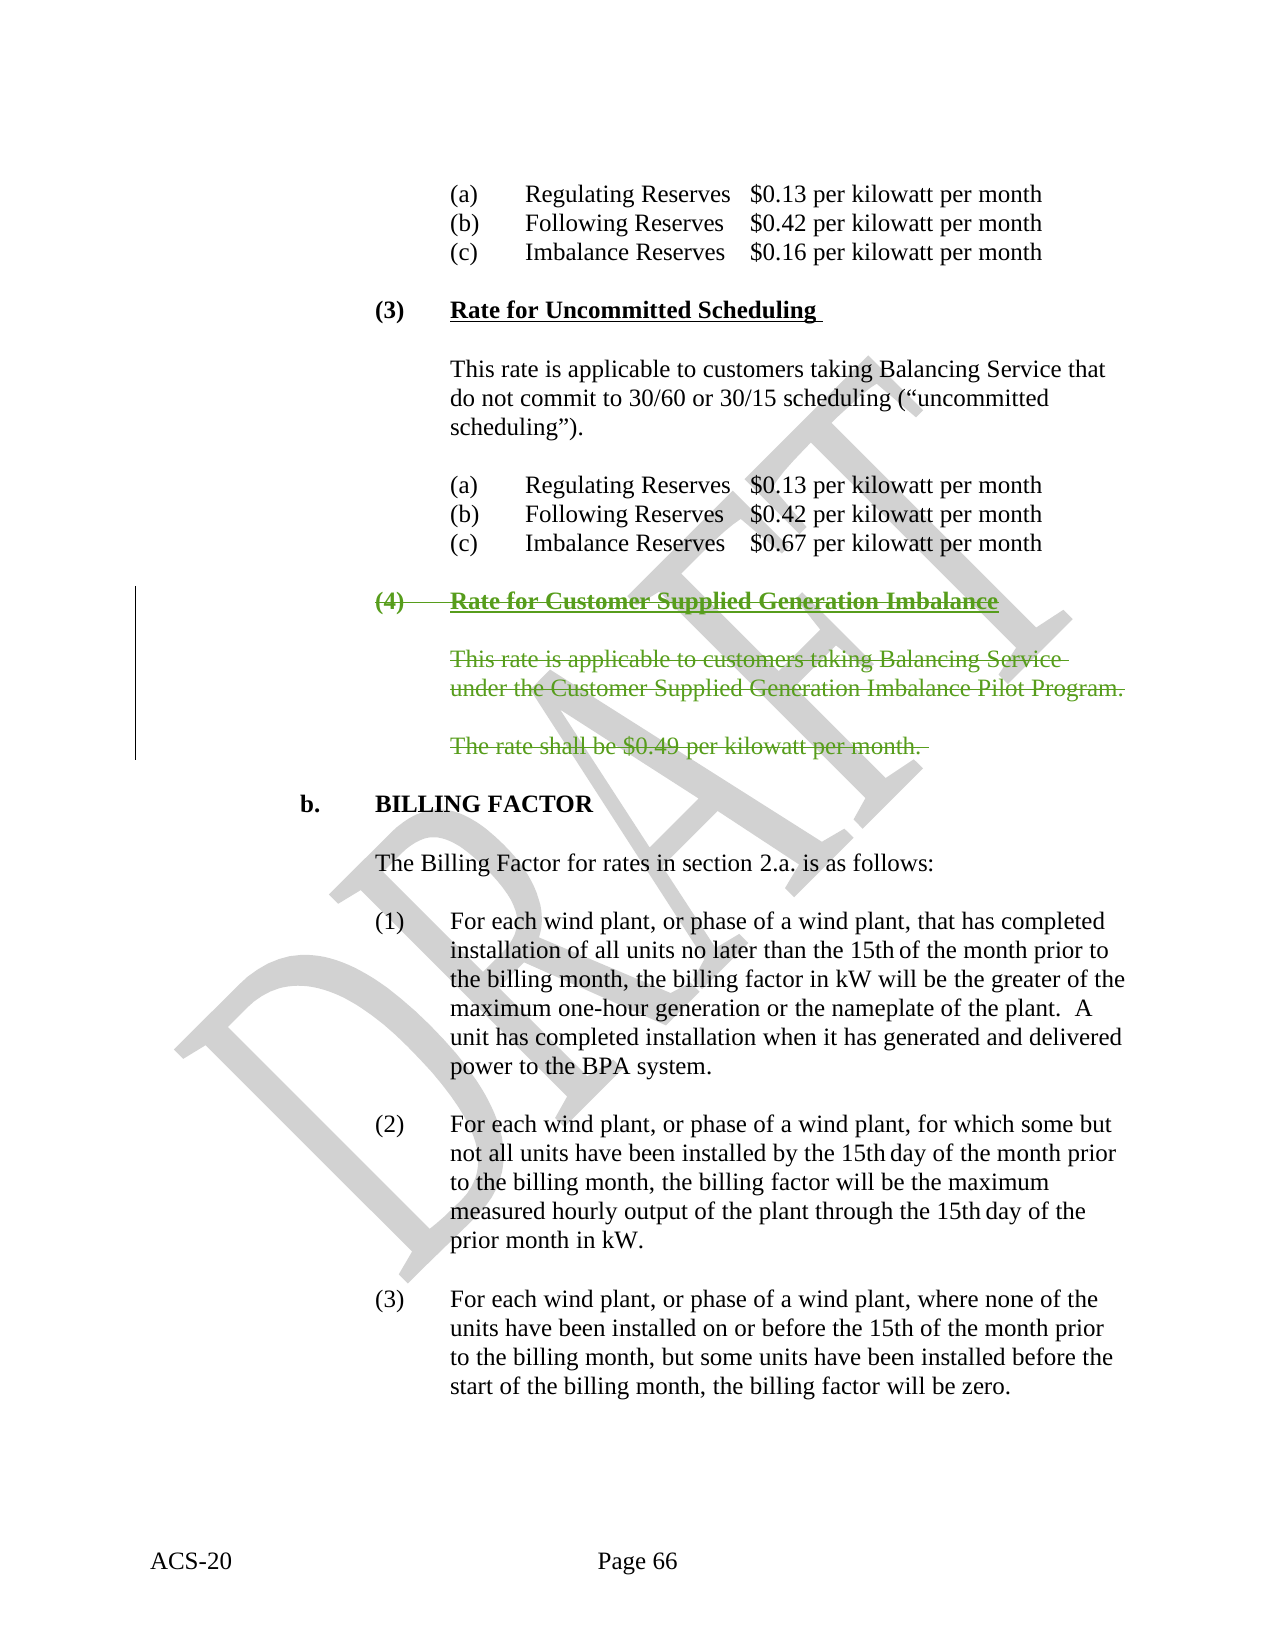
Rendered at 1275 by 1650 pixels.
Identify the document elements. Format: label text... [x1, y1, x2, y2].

text (b) Following Reserves $0.42 per kilowatt per month [375, 499, 1125, 528]
text (1) For each wind plant, or phase of a wind plant, that has completed installation of all units no later than the 15th of the month prior to the billing month, the billing factor in kW will be the greater of the maximum one-hour generation or the nameplate of the plant. A unit has completed installation when it has generated and delivered power to the BPA system. [375, 906, 1125, 1080]
text This rate is applicable to customers taking Balancing Service that do not commit to 30/60 or 30/15 scheduling (“uncommitted scheduling”). [450, 353, 1125, 441]
text (3) For each wind plant, or phase of a wind plant, where none of the units have been installed on or before the 15th of the month prior to the billing month, but some units have been installed before the start of the billing month, the billing factor will be zero. [375, 1283, 1125, 1400]
text (c) Imbalance Reserves $0.67 per kilowatt per month [375, 528, 1125, 557]
text (a) Regulating Reserves $0.13 per kilowatt per month [375, 470, 1125, 499]
text (3) Rate for Uncommitted Scheduling [375, 295, 1125, 324]
text b. BILLING FACTOR [300, 789, 1125, 818]
text (a) Regulating Reserves $0.13 per kilowatt per month [375, 179, 1125, 208]
text The Billing Factor for rates in section 2.a. is as follows: [300, 847, 1125, 877]
text (c) Imbalance Reserves $0.16 per kilowatt per month [375, 237, 1125, 266]
text (2) For each wind plant, or phase of a wind plant, for which some but not all units have been installed by the 15th day of the month prior to the billing month, the billing factor will be the maximum measured hourly output of the plant through the 15th day of the prior month in kW. [375, 1109, 1125, 1254]
text (b) Following Reserves $0.42 per kilowatt per month [375, 208, 1125, 237]
